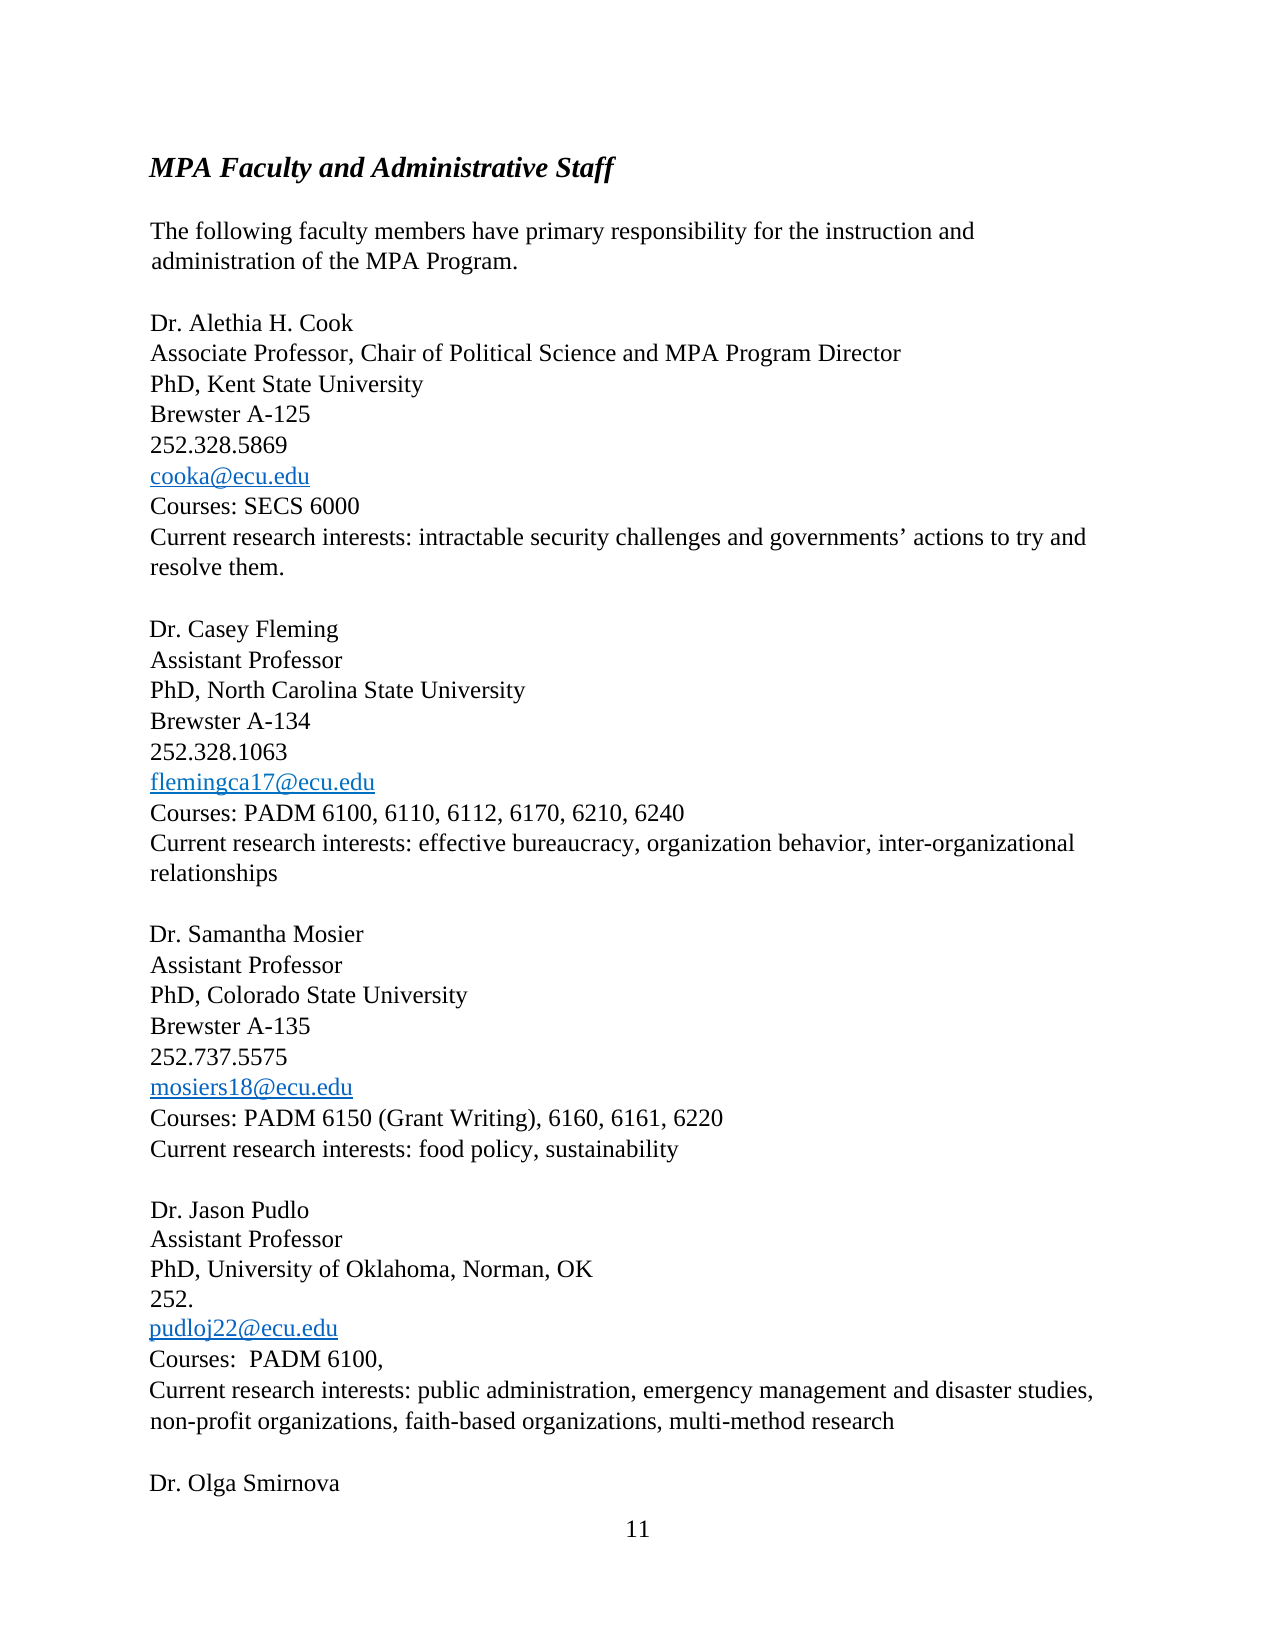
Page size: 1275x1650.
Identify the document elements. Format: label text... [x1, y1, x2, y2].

text Current research interests: public administration, emergency management and disaster studies, non-profit organizations, faith-based organizations, multi-method research [149, 1375, 1125, 1435]
text PhD, Colorado State University [150, 981, 1125, 1009]
text Courses: PADM 6100, 6110, 6112, 6170, 6210, 6240 [150, 798, 1125, 827]
text Associate Professor, Chair of Political Science and MPA Program Director [150, 338, 1125, 367]
text PhD, University of Oklahoma, Norman, OK [150, 1254, 1125, 1283]
text Dr. Alethia H. Cook [150, 308, 1125, 336]
text The following faculty members have primary responsibility for the instruction and administration of the MPA Program. [150, 216, 1125, 275]
text Current research interests: food policy, sustainability [150, 1134, 1125, 1162]
text mosiers18@ecu.edu [150, 1072, 1125, 1101]
text Current research interests: effective bureaucracy, organization behavior, inter-organizational relationships [150, 828, 1125, 887]
text Dr. Jason Pudlo [150, 1195, 1125, 1224]
text 252.328.5869 [150, 430, 1125, 459]
text Current research interests: intractable security challenges and governments’ actions to try and resolve them. [150, 522, 1125, 581]
text cooka@ecu.edu [150, 461, 1125, 489]
text PhD, Kent State University [150, 369, 1125, 398]
text Brewster A-134 [150, 706, 1125, 735]
text 252.328.1063 [150, 737, 1125, 765]
text Dr. Casey Fleming [149, 614, 1125, 643]
text Assistant Professor [150, 645, 1125, 673]
text flemingca17@ecu.edu [150, 767, 1125, 796]
text 252. [150, 1284, 1125, 1312]
text Courses: PADM 6100, [149, 1344, 1125, 1373]
text Assistant Professor [150, 950, 1125, 979]
text Courses: SECS 6000 [150, 491, 1125, 520]
text Dr. Samantha Mosier [149, 919, 1125, 948]
subtitle MPA Faculty and Administrative Staff [149, 150, 1125, 183]
text pudloj22@ecu.edu [149, 1313, 1125, 1342]
text Brewster A-125 [150, 399, 1125, 428]
text Brewster A-135 [150, 1011, 1125, 1040]
text PhD, North Carolina State University [150, 675, 1125, 704]
text 252.737.5575 [150, 1042, 1125, 1071]
text Courses: PADM 6150 (Grant Writing), 6160, 6161, 6220 [150, 1103, 1125, 1132]
text Assistant Professor [150, 1224, 1125, 1253]
text Dr. Olga Smirnova [149, 1468, 1125, 1497]
